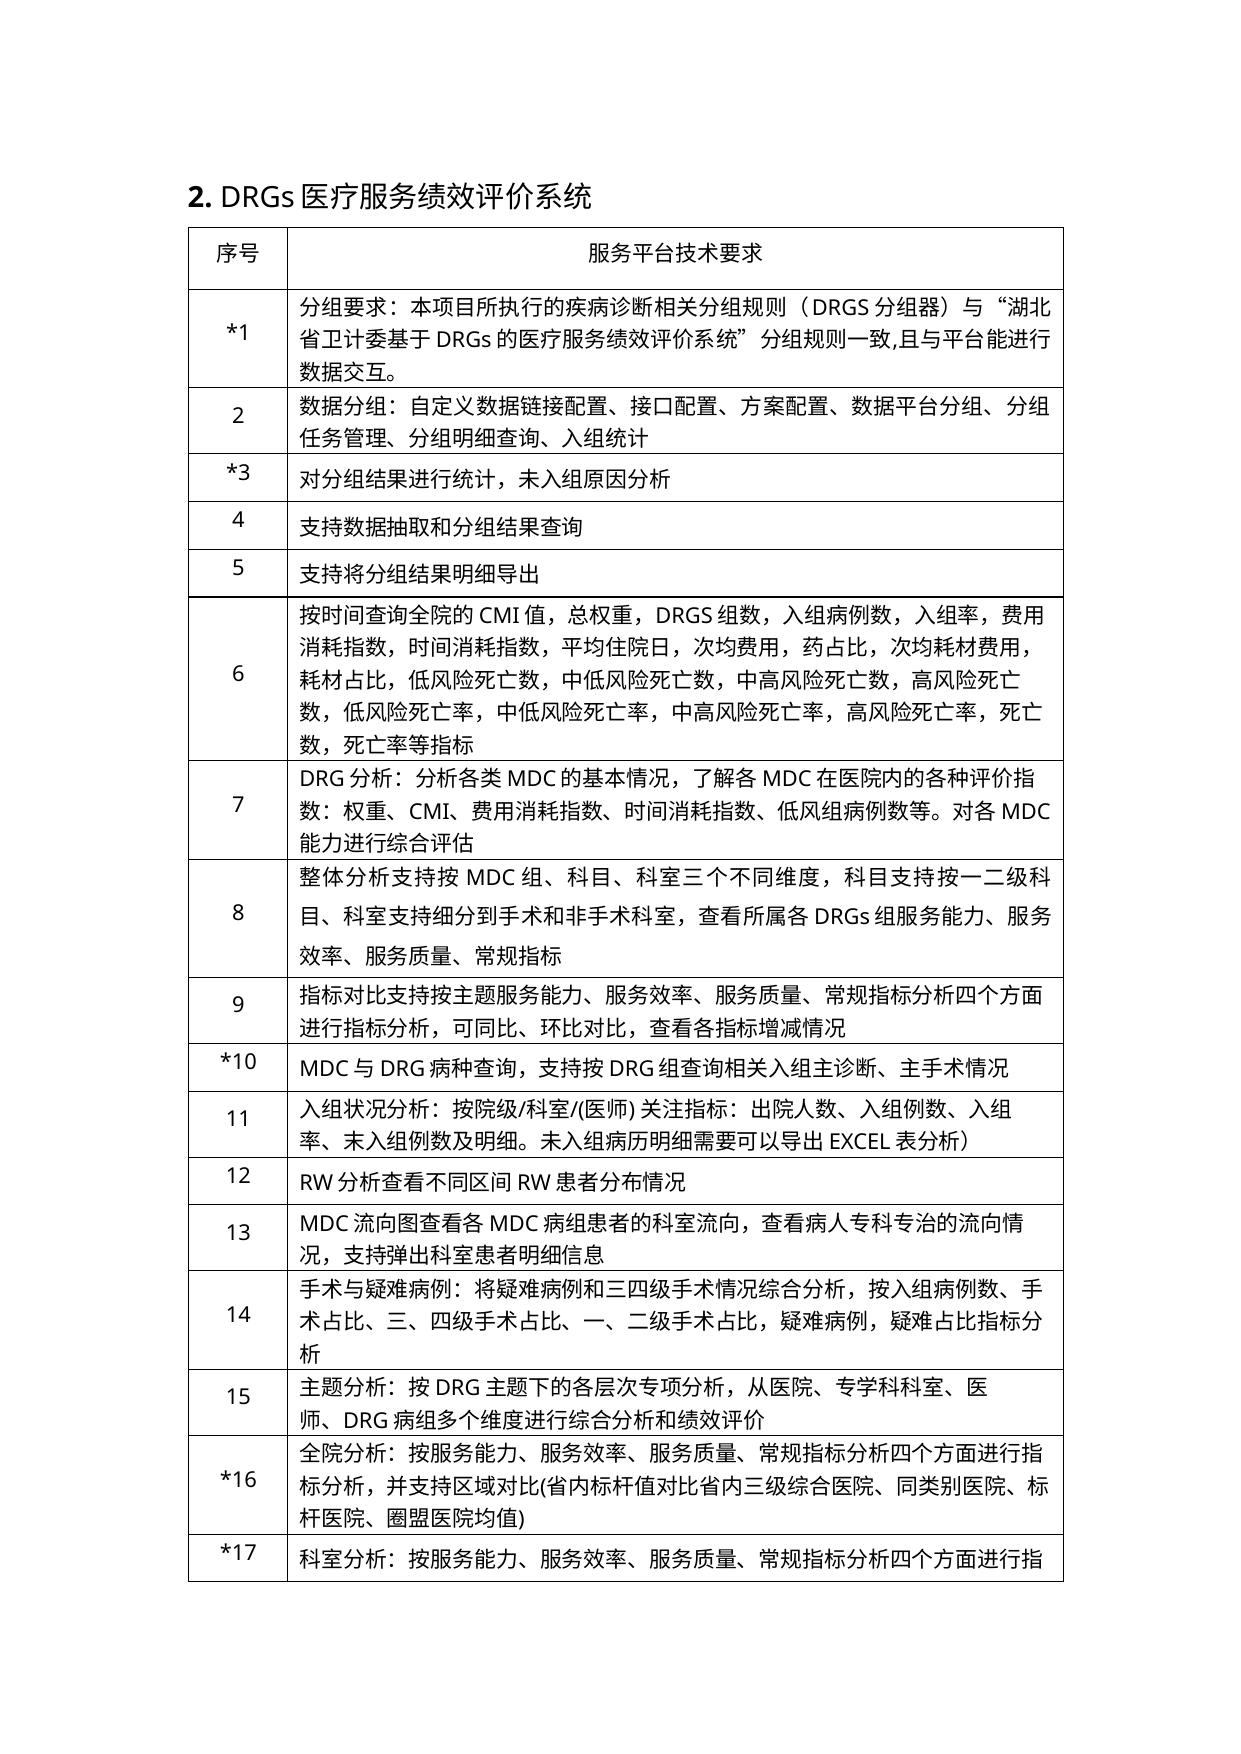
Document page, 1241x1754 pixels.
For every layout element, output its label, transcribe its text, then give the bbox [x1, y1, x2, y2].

table_cell 6 [189, 598, 287, 760]
table_cell *16 [189, 1436, 287, 1533]
table_cell 入组状况分析：按院级/科室/(医师) 关注指标：出院人数、入组例数、入组率、末入组例数及明细。未入组病历明细需要可以导出EXCEL表分析） [288, 1092, 1063, 1157]
table_cell *3 [189, 454, 287, 501]
table_cell 数据分组：自定义数据链接配置、接口配置、方案配置、数据平台分组、分组任务管理、分组明细查询、入组统计 [288, 388, 1063, 453]
table_header 序号 [189, 228, 287, 289]
table_cell 2 [189, 388, 287, 453]
table_cell 指标对比支持按主题服务能力、服务效率、服务质量、常规指标分析四个方面进行指标分析，可同比、环比对比，查看各指标增减情况 [288, 978, 1063, 1043]
table_cell 13 [189, 1205, 287, 1270]
table_cell 对分组结果进行统计，未入组原因分析 [288, 454, 1063, 501]
table_cell 15 [189, 1370, 287, 1435]
table_cell *1 [189, 290, 287, 387]
table_cell 5 [189, 550, 287, 596]
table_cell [288, 1535, 1063, 1581]
table_cell *10 [189, 1044, 287, 1091]
table_cell 8 [189, 860, 287, 977]
table_cell 整体分析支持按MDC组、科目、科室三个不同维度，科目支持按一二级科目、科室支持细分到手术和非手术科室，查看所属各DRGs组服务能力、服务效率、服务质量、常规指标 [288, 860, 1063, 977]
table_cell 全院分析：按服务能力、服务效率、服务质量、常规指标分析四个方面进行指标分析，并支持区域对比(省内标杆值对比省内三级综合医院、同类别医院、标杆医院、圈盟医院均值) [288, 1436, 1063, 1533]
table_cell 主题分析：按DRG主题下的各层次专项分析，从医院、专学科科室、医师、DRG病组多个维度进行综合分析和绩效评价 [288, 1370, 1063, 1435]
table_cell *17 [189, 1535, 287, 1581]
text 2. DRGs医疗服务绩效评价系统 [187, 162, 1053, 227]
table_cell 4 [189, 502, 287, 549]
table_cell 7 [189, 761, 287, 858]
table_cell DRG分析：分析各类MDC的基本情况，了解各MDC在医院内的各种评价指数：权重、CMI、费用消耗指数、时间消耗指数、低风组病例数等。对各MDC能力进行综合评估 [288, 761, 1063, 858]
table_cell 分组要求：本项目所执行的疾病诊断相关分组规则（DRGS分组器）与“湖北省卫计委基于DRGs的医疗服务绩效评价系统”分组规则一致,且与平台能进行数据交互。 [288, 290, 1063, 387]
table_cell RW分析查看不同区间RW患者分布情况 [288, 1158, 1063, 1204]
table_cell 手术与疑难病例：将疑难病例和三四级手术情况综合分析，按入组病例数、手术占比、三、四级手术占比、一、二级手术占比，疑难病例，疑难占比指标分析 [288, 1271, 1063, 1369]
table_header 服务平台技术要求 [288, 228, 1063, 289]
table_cell MDC流向图查看各MDC病组患者的科室流向，查看病人专科专治的流向情况，支持弹出科室患者明细信息 [288, 1205, 1063, 1270]
table_cell 11 [189, 1092, 287, 1157]
table_cell MDC与DRG病种查询，支持按DRG组查询相关入组主诊断、主手术情况 [288, 1044, 1063, 1091]
table_cell 14 [189, 1271, 287, 1369]
table_cell 按时间查询全院的CMI值，总权重，DRGS组数，入组病例数，入组率，费用消耗指数，时间消耗指数，平均住院日，次均费用，药占比，次均耗材费用，耗材占比，低风险死亡数，中低风险死亡数，中高风险死亡数，高风险死亡数，低风险死亡率，中低风险死亡率，中高风险死亡率，高风险死亡率，死亡数，死亡率等指标 [288, 598, 1063, 760]
table_cell 12 [189, 1158, 287, 1204]
table_cell 支持将分组结果明细导出 [288, 550, 1063, 596]
table_cell 支持数据抽取和分组结果查询 [288, 502, 1063, 549]
table_cell 9 [189, 978, 287, 1043]
